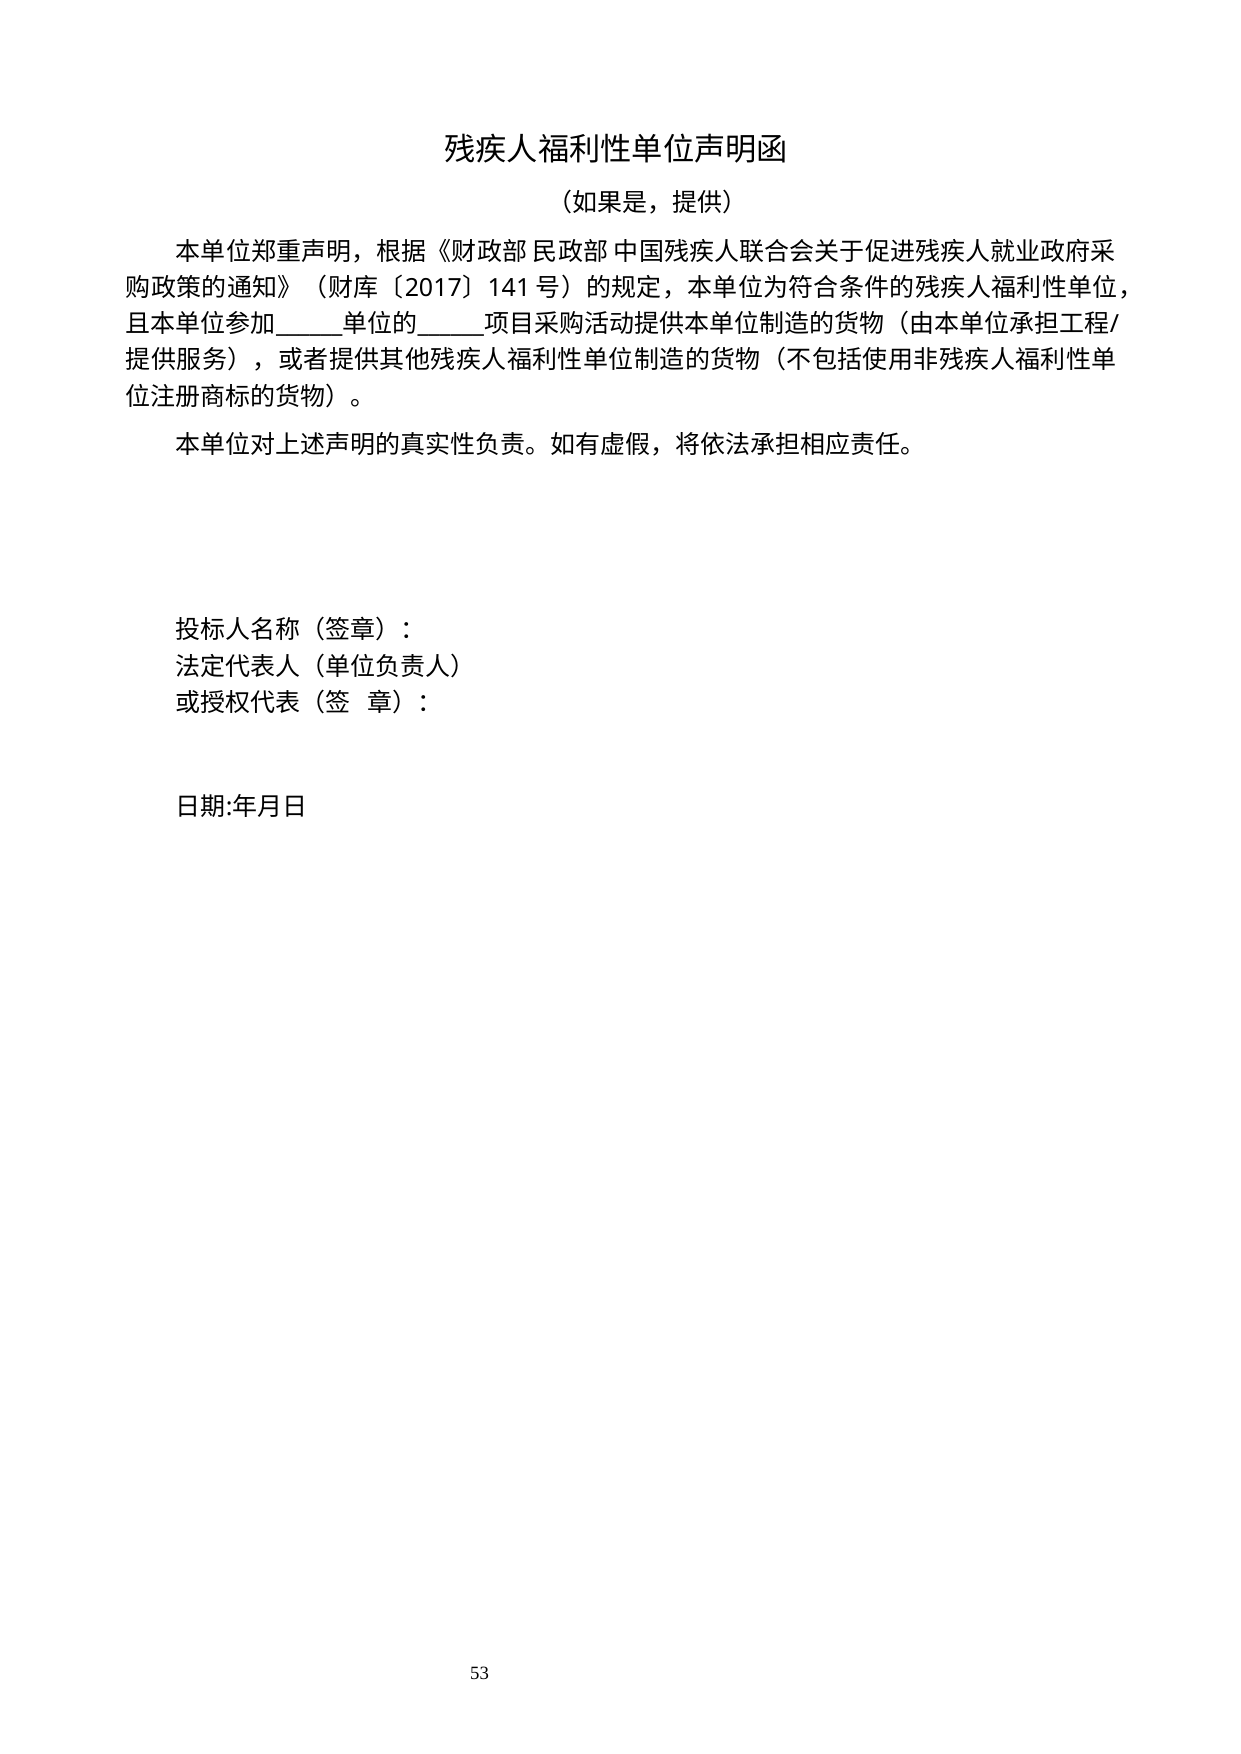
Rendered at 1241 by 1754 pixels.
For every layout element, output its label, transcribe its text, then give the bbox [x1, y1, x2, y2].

text （如果是，提供） [126, 182, 1119, 218]
subtitle 残疾人福利性单位声明函 [118, 124, 1114, 170]
text 法定代表人（单位负责人） [126, 646, 1119, 682]
text 投标人名称（签章）： [126, 610, 1119, 646]
text 本单位对上述声明的真实性负责。如有虚假，将依法承担相应责任。 [126, 425, 1119, 461]
text 或授权代表（签 章）： [126, 682, 1119, 718]
text 本单位郑重声明，根据《财政部 民政部 中国残疾人联合会关于促进残疾人就业政府采购政策的通知》（财库〔2017〕141号）的规定，本单位为符合条件的残疾人福利性单位，且本单位参加______单位的______项目采购活动提供本单位制造的货物（由本单位承担工程/提供服务），或者提供其他残疾人福利性单位制造的货物（不包括使用非残疾人福利性单位注册商标的货物）。 [126, 231, 1119, 412]
text 日期:年月日 [126, 787, 1119, 823]
